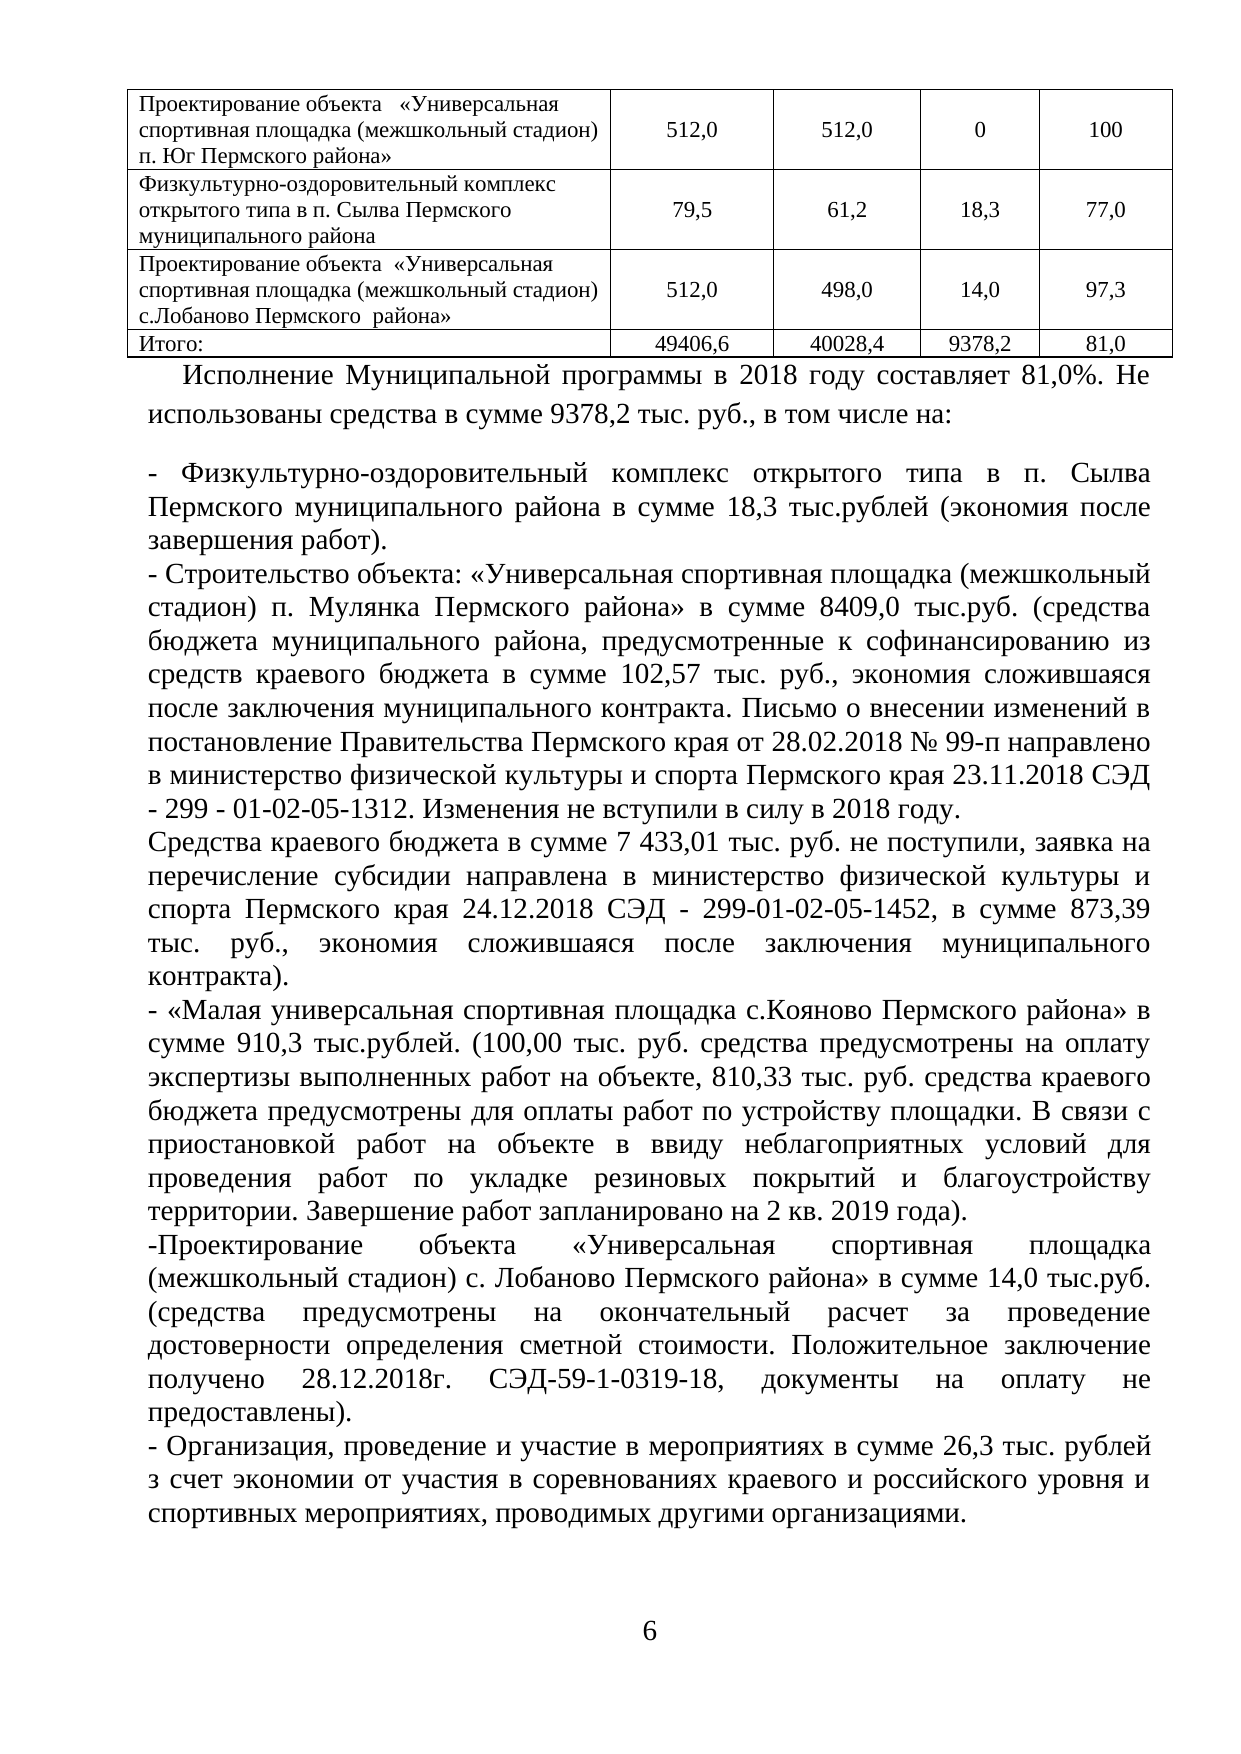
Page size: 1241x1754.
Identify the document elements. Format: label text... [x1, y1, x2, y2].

text Исполнение Муниципальной программы в 2018 году составляет 81,0%. Не использованы средства в сумме 9378,2 тыс. руб., в том числе на: [148, 358, 1152, 429]
table_cell 100 [1040, 90, 1172, 169]
table_cell Проектирование объекта «Универсальная спортивная площадка (межшкольный стадион) п. Юг Пермского района» [128, 90, 610, 169]
text - Организация, проведение и участие в мероприятиях в сумме 26,3 тыс. рублей з счет экономии от участия в соревнованиях краевого и российского уровня и спортивных мероприятиях, проводимых другими организациями. [148, 1428, 1152, 1529]
table_cell 512,0 [774, 90, 920, 169]
table_cell 49406,6 [611, 330, 773, 356]
table_cell 18,3 [921, 170, 1039, 249]
table_cell Проектирование объекта «Универсальная спортивная площадка (межшкольный стадион) с.Лобаново Пермского района» [128, 250, 610, 329]
text Средства краевого бюджета в сумме 7 433,01 тыс. руб. не поступили, заявка на перечисление субсидии направлена в министерство физической культуры и спорта Пермского края 24.12.2018 СЭД - 299-01-02-05-1452, в сумме 873,39 тыс. руб., экономия сложившаяся после заключения муниципального контракта). [148, 824, 1152, 992]
table_cell 97,3 [1040, 250, 1172, 329]
table_cell 14,0 [921, 250, 1039, 329]
table_cell Итого: [128, 330, 610, 356]
table_cell 512,0 [611, 250, 773, 329]
table_cell Физкультурно-оздоровительный комплекс открытого типа в п. Сылва Пермского муниципального района [128, 170, 610, 249]
table_cell 0 [921, 90, 1039, 169]
table_cell 512,0 [611, 90, 773, 169]
table_cell 81,0 [1040, 330, 1172, 356]
text - Строительство объекта: «Универсальная спортивная площадка (межшкольный стадион) п. Мулянка Пермского района» в сумме 8409,0 тыс.руб. (средства бюджета муниципального района, предусмотренные к софинансированию из средств краевого бюджета в сумме 102,57 тыс. руб., экономия сложившаяся после заключения муниципального контракта. Письмо о внесении изменений в постановление Правительства Пермского края от 28.02.2018 № 99-п направлено в министерство физической культуры и спорта Пермского края 23.11.2018 СЭД - 299 - 01-02-05-1312. Изменения не вступили в силу в 2018 году. [148, 556, 1152, 824]
table_cell 79,5 [611, 170, 773, 249]
table_cell 77,0 [1040, 170, 1172, 249]
table_cell 9378,2 [921, 330, 1039, 356]
text -Проектирование объекта «Универсальная спортивная площадка (межшкольный стадион) с. Лобаново Пермского района» в сумме 14,0 тыс.руб. (средства предусмотрены на окончательный расчет за проведение достоверности определения сметной стоимости. Положительное заключение получено 28.12.2018г. СЭД-59-1-0319-18, документы на оплату не предоставлены). [148, 1227, 1152, 1428]
text - «Малая универсальная спортивная площадка с.Кояново Пермского района» в сумме 910,3 тыс.рублей. (100,00 тыс. руб. средства предусмотрены на оплату экспертизы выполненных работ на объекте, 810,33 тыс. руб. средства краевого бюджета предусмотрены для оплаты работ по устройству площадки. В связи с приостановкой работ на объекте в ввиду неблагоприятных условий для проведения работ по укладке резиновых покрытий и благоустройству территории. Завершение работ запланировано на 2 кв. 2019 года). [148, 992, 1152, 1227]
table_cell 40028,4 [774, 330, 920, 356]
table_cell 498,0 [774, 250, 920, 329]
table_cell 61,2 [774, 170, 920, 249]
text - Физкультурно-оздоровительный комплекс открытого типа в п. Сылва Пермского муниципального района в сумме 18,3 тыс.рублей (экономия после завершения работ). [148, 455, 1152, 556]
